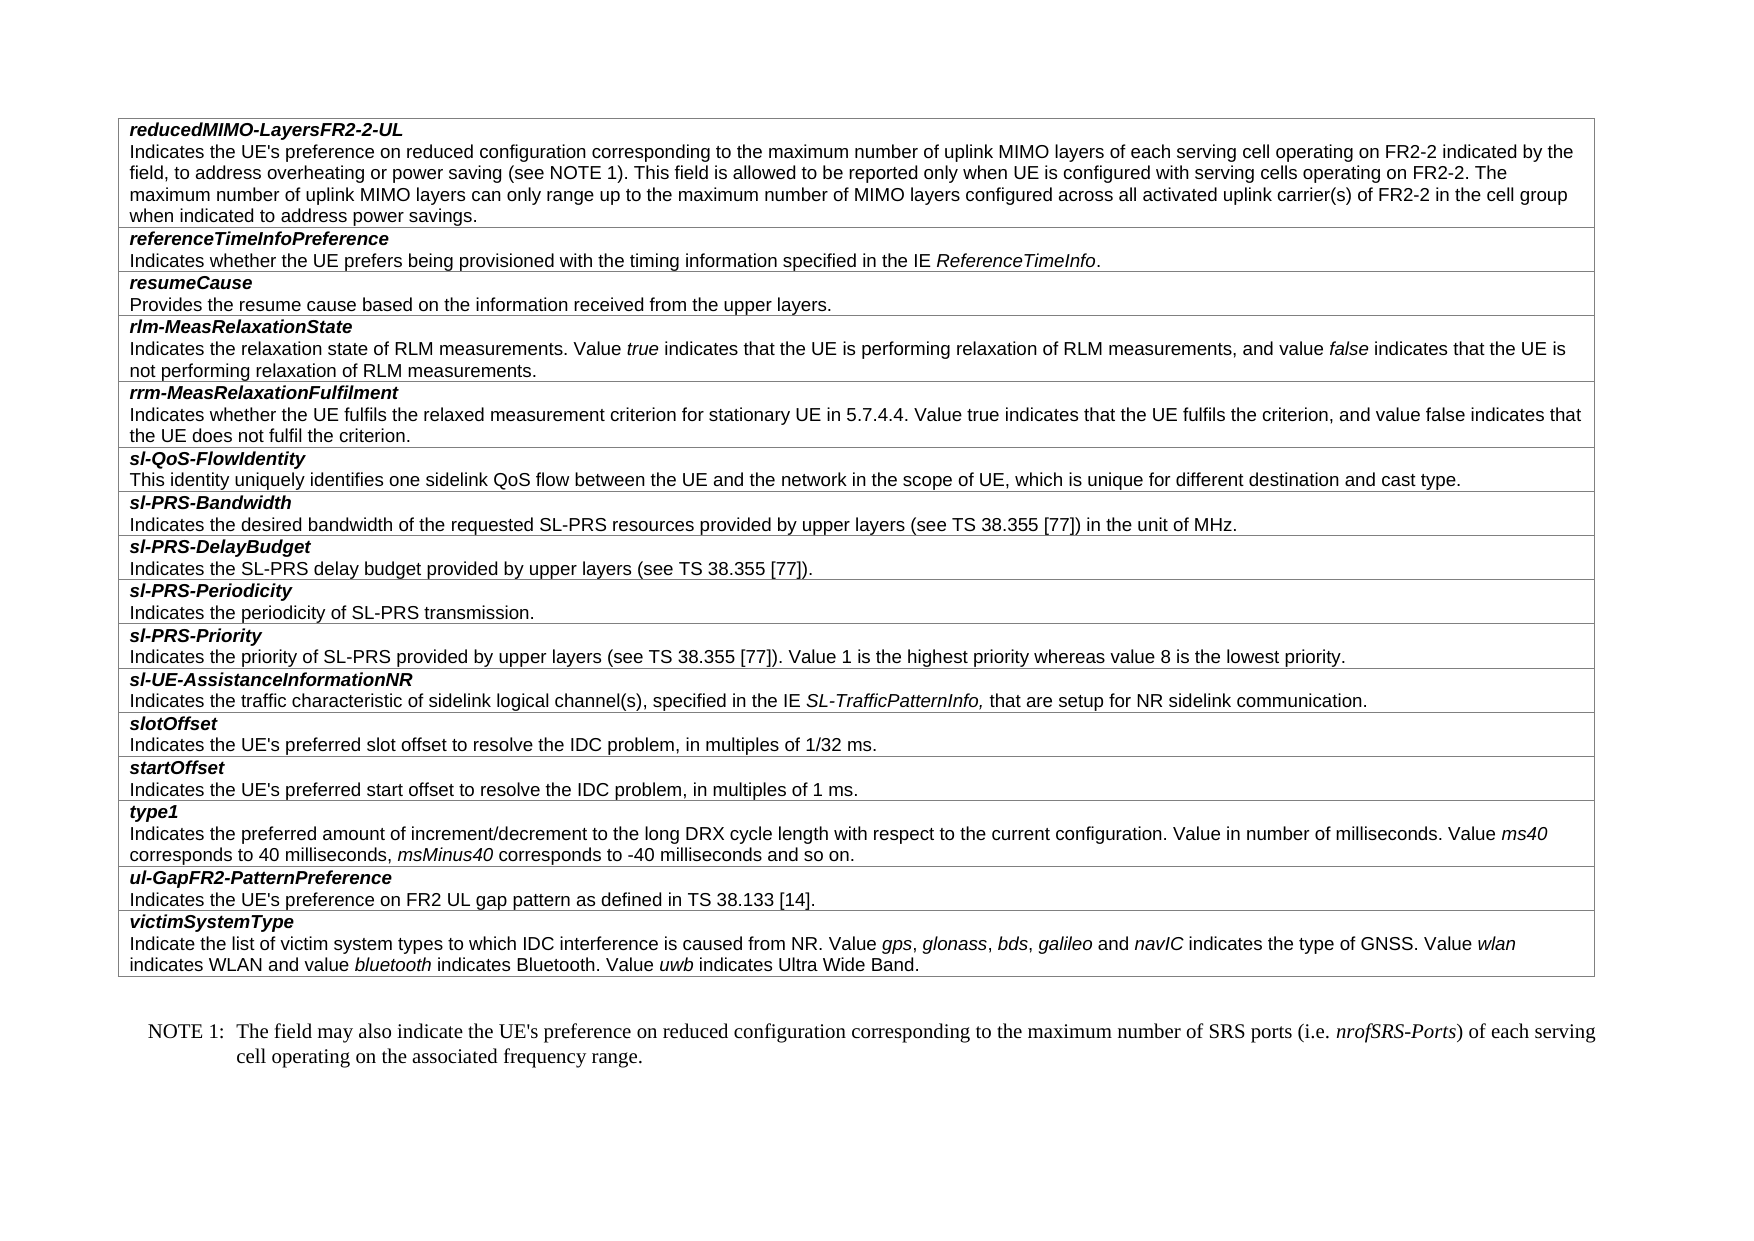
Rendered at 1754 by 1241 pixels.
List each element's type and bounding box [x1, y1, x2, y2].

table_cell [119, 492, 1594, 535]
table_cell [119, 867, 1594, 910]
table_cell [119, 272, 1594, 315]
table_cell [119, 580, 1594, 623]
table_cell [119, 448, 1594, 491]
table_cell [119, 624, 1594, 667]
table_cell [119, 911, 1594, 976]
table_cell [119, 536, 1594, 579]
table_cell [119, 713, 1594, 756]
table_cell [119, 669, 1594, 712]
table_cell [119, 316, 1594, 381]
table_cell [119, 382, 1594, 447]
table_cell [119, 757, 1594, 800]
table_cell [119, 119, 1594, 227]
table_cell [119, 228, 1594, 271]
text [148, 1019, 1606, 1068]
table_cell [119, 801, 1594, 866]
